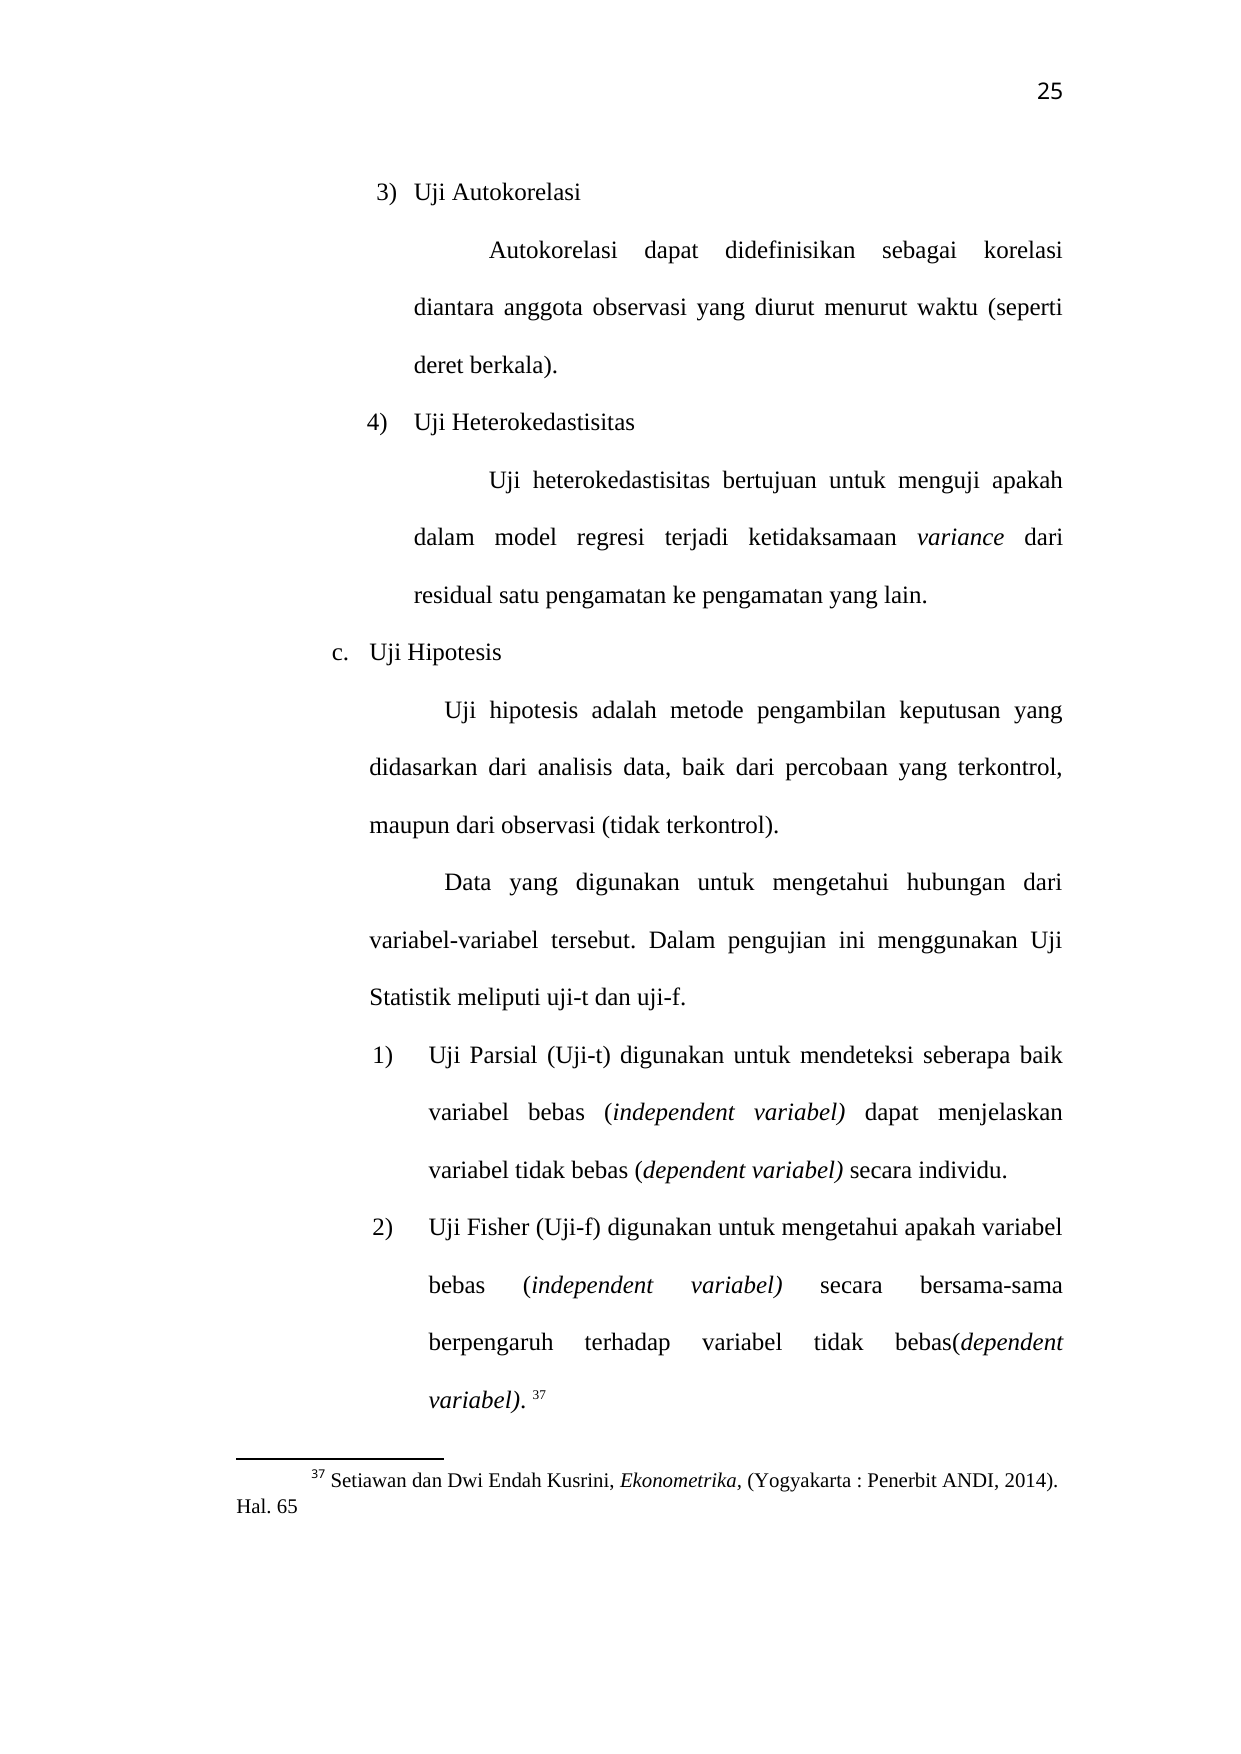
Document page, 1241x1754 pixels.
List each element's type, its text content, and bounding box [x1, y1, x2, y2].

list Uji Heterokedastisitas [367, 407, 1063, 436]
text Uji hipotesis adalah metode pengambilan keputusan yang didasarkan dari analisis data, baik dari percobaan yang terkontrol, maupun dari observasi (tidak terkontrol). [369, 695, 1063, 838]
list Uji Parsial (Uji-t) digunakan untuk mendeteksi seberapa baik variabel bebas (independent variabel) dapat menjelaskan variabel tidak bebas (dependent variabel) secara individu. [372, 1040, 1063, 1183]
list Uji Hipotesis [332, 637, 1063, 666]
text Uji heterokedastisitas bertujuan untuk menguji apakah dalam model regresi terjadi ketidaksamaan variance dari residual satu pengamatan ke pengamatan yang lain. [413, 465, 1063, 608]
text Data yang digunakan untuk mengetahui hubungan dari variabel-variabel tersebut. Dalam pengujian ini menggunakan Uji Statistik meliputi uji-t dan uji-f. [369, 867, 1063, 1011]
list Autokorelasi dapat didefinisikan sebagai korelasi diantara anggota observasi yang diurut menurut waktu (seperti deret berkala). [413, 235, 1063, 378]
list Uji Fisher (Uji-f) digunakan untuk mengetahui apakah variabel bebas (independent variabel) secara bersama-sama berpengaruh terhadap variabel tidak bebas(dependent variabel). [372, 1212, 1063, 1413]
list Uji Autokorelasi [376, 177, 1063, 206]
